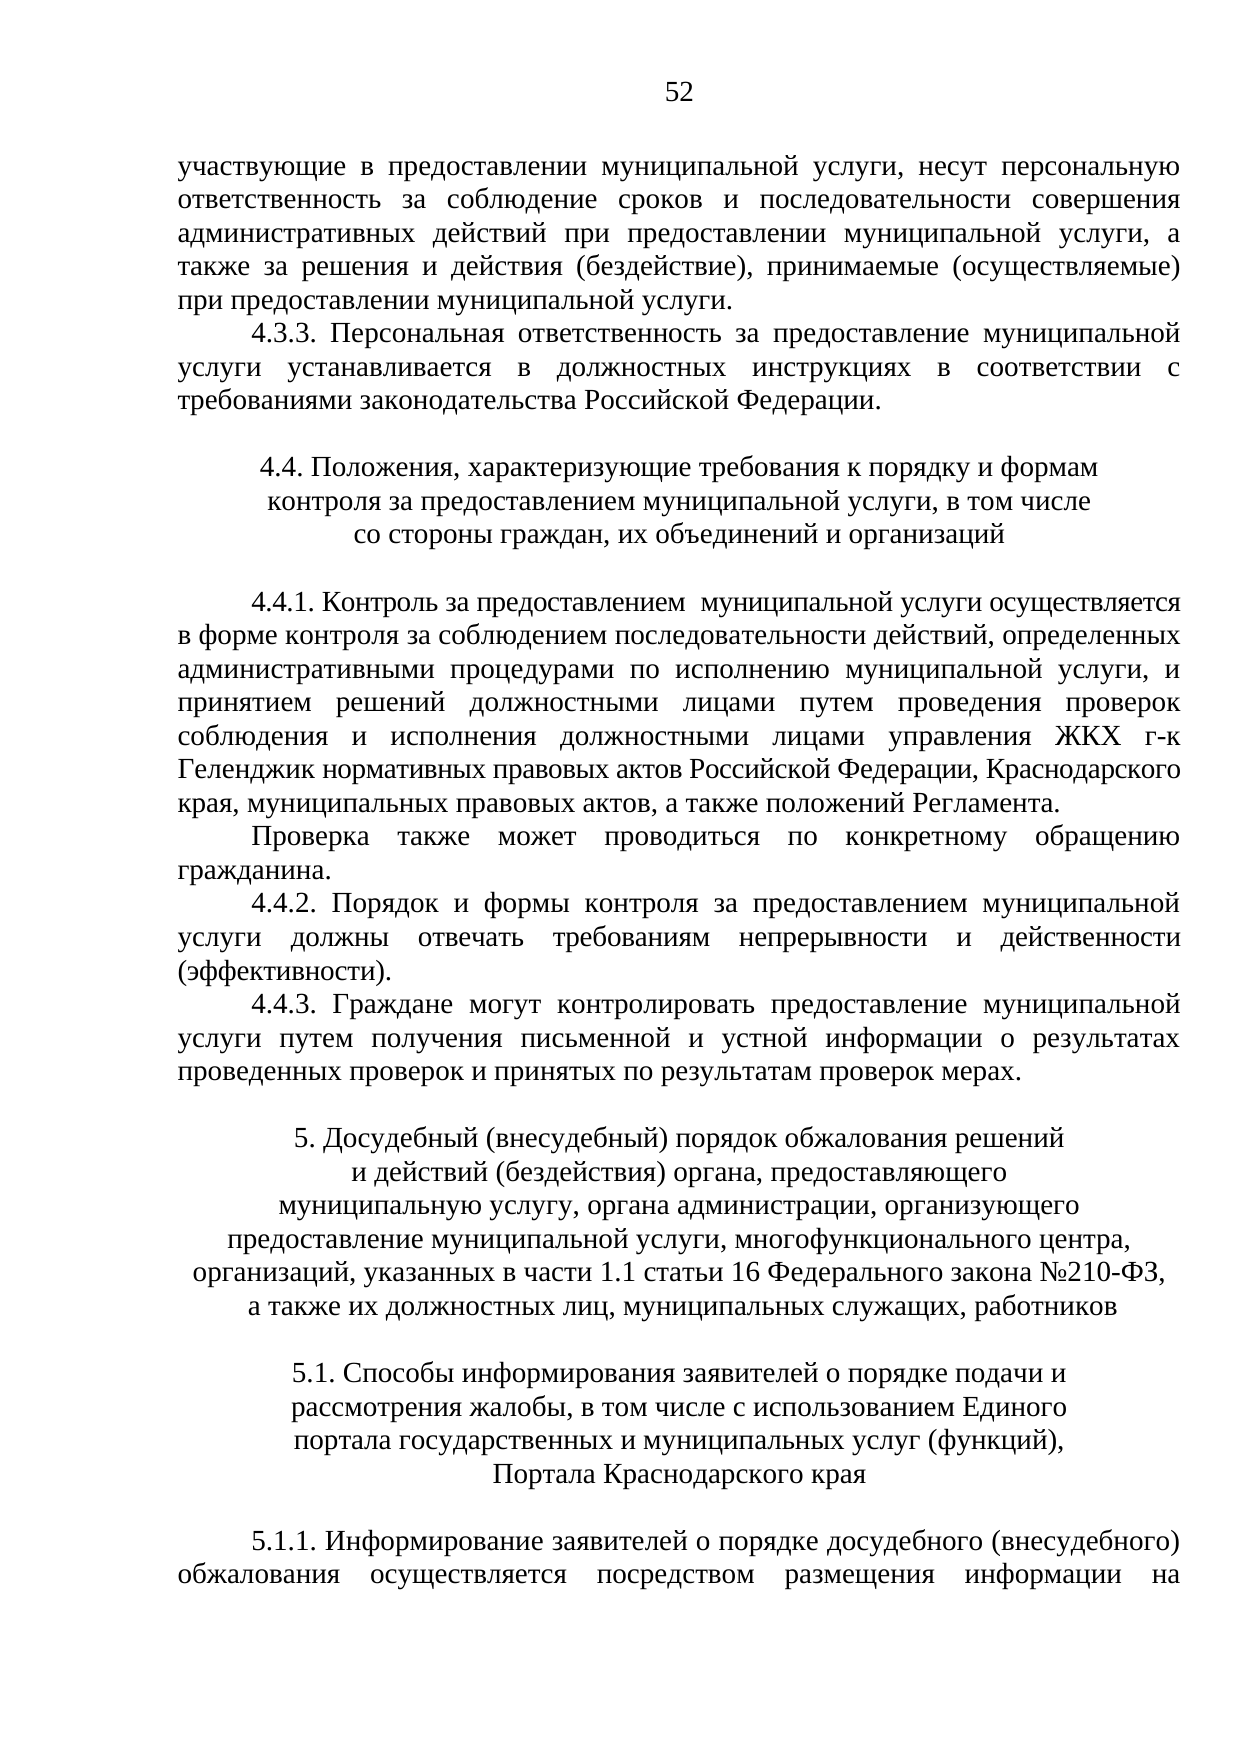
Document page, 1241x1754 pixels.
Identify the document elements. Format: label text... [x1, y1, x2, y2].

text 4.4.3. Граждане могут контролировать предоставление муниципальной услуги путем получения письменной и устной информации о результатах проведенных проверок и принятых по результатам проверок мерах. [177, 986, 1181, 1087]
text муниципальную услугу, органа администрации, организующего предоставление муниципальной услуги, многофункционального центра, организаций, указанных в части 1.1 статьи 16 Федерального закона №210-ФЗ, [177, 1187, 1181, 1288]
text 4.4.2. Порядок и формы контроля за предоставлением муниципальной услуги должны отвечать требованиям непрерывности и действенности (эффективности). [177, 886, 1181, 986]
text Проверка также может проводиться по конкретному обращению гражданина. [177, 818, 1181, 886]
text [177, 1523, 1181, 1590]
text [177, 148, 1181, 315]
text портала государственных и муниципальных услуг (функций), [177, 1422, 1181, 1456]
text контроля за предоставлением муниципальной услуги, в том числе [177, 483, 1181, 517]
text со стороны граждан, их объединений и организаций [177, 517, 1181, 550]
text и действий (бездействия) органа, предоставляющего [177, 1154, 1181, 1187]
text 5. Досудебный (внесудебный) порядок обжалования решений [177, 1120, 1181, 1154]
text 5.1. Способы информирования заявителей о порядке подачи и [177, 1355, 1181, 1389]
text 4.4. Положения, характеризующие требования к порядку и формам [177, 449, 1181, 483]
text Портала Краснодарского края [177, 1456, 1181, 1489]
text рассмотрения жалобы, в том числе с использованием Единого [177, 1389, 1181, 1422]
text 4.3.3. Персональная ответственность за предоставление муниципальной услуги устанавливается в должностных инструкциях в соответствии с требованиями законодательства Российской Федерации. [177, 315, 1181, 416]
text а также их должностных лиц, муниципальных служащих, работников [177, 1288, 1181, 1322]
text 4.4.1. Контроль за предоставлением муниципальной услуги осуществляется в форме контроля за соблюдением последовательности действий, определенных административными процедурами по исполнению муниципальной услуги, и принятием решений должностными лицами путем проведения проверок соблюдения и исполнения должностными лицами управления ЖКХ г-к Геленджик нормативных правовых актов Российской Федерации, Краснодарского края, муниципальных правовых актов, а также положений Регламента. [177, 584, 1181, 818]
